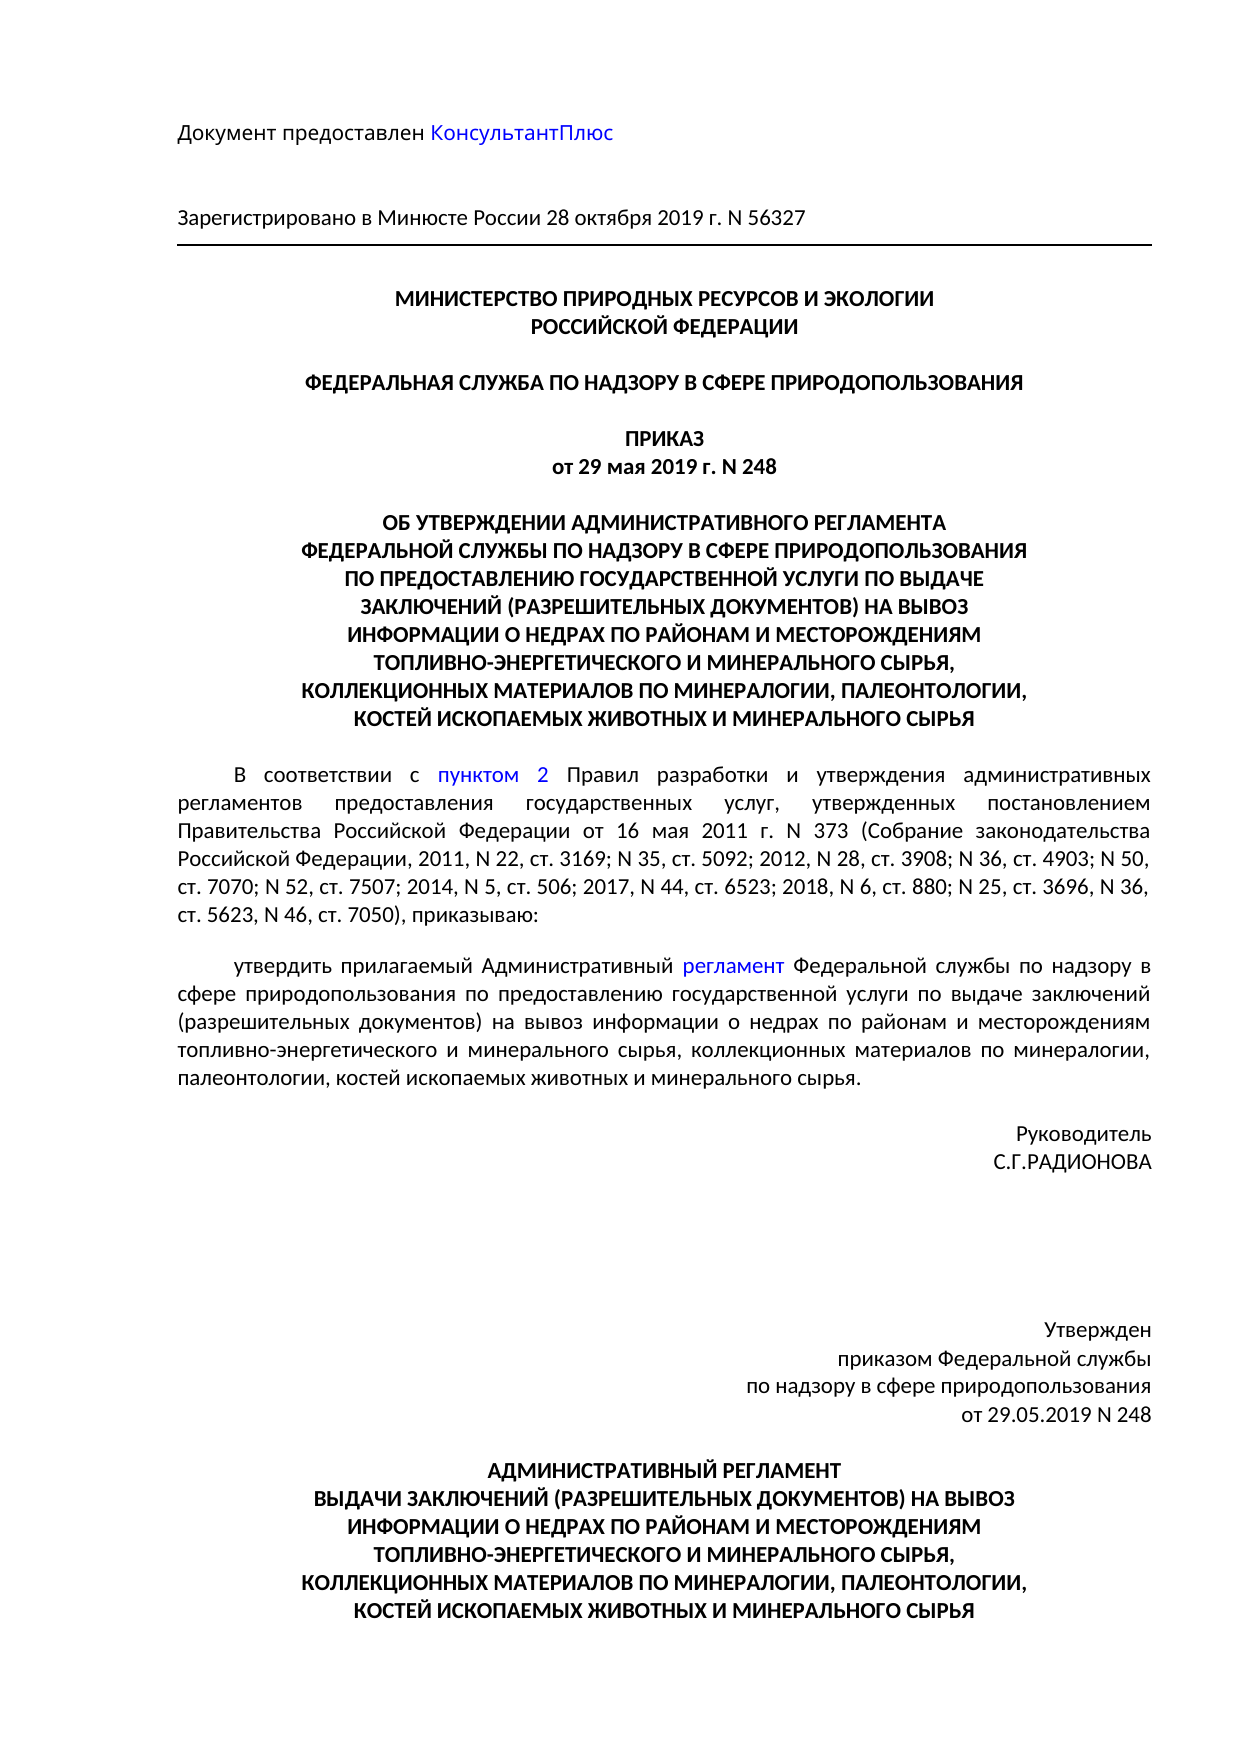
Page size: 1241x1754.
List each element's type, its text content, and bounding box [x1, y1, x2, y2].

title КОСТЕЙ ИСКОПАЕМЫХ ЖИВОТНЫХ И МИНЕРАЛЬНОГО СЫРЬЯ [177, 704, 1152, 732]
title ТОПЛИВНО-ЭНЕРГЕТИЧЕСКОГО И МИНЕРАЛЬНОГО СЫРЬЯ, [177, 1540, 1152, 1568]
title ПРИКАЗ [177, 424, 1152, 452]
text Зарегистрировано в Минюсте России 28 октября 2019 г. N 56327 [177, 203, 1152, 231]
title ПО ПРЕДОСТАВЛЕНИЮ ГОСУДАРСТВЕННОЙ УСЛУГИ ПО ВЫДАЧЕ [177, 564, 1152, 592]
title ОБ УТВЕРЖДЕНИИ АДМИНИСТРАТИВНОГО РЕГЛАМЕНТА [177, 508, 1152, 536]
title КОЛЛЕКЦИОННЫХ МАТЕРИАЛОВ ПО МИНЕРАЛОГИИ, ПАЛЕОНТОЛОГИИ, [177, 1568, 1152, 1596]
title ВЫДАЧИ ЗАКЛЮЧЕНИЙ (РАЗРЕШИТЕЛЬНЫХ ДОКУМЕНТОВ) НА ВЫВОЗ [177, 1484, 1152, 1512]
title от 29 мая 2019 г. N 248 [177, 452, 1152, 480]
title АДМИНИСТРАТИВНЫЙ РЕГЛАМЕНТ [177, 1456, 1152, 1484]
text утвердить прилагаемый Административный регламент Федеральной службы по надзору в сфере природопользования по предоставлению государственной услуги по выдаче заключений (разрешительных документов) на вывоз информации о недрах по районам и месторождениям топливно-энергетического и минерального сырья, коллекционных материалов по минералогии, палеонтологии, костей ископаемых животных и минерального сырья. [177, 951, 1152, 1091]
text Руководитель [177, 1119, 1152, 1147]
text по надзору в сфере природопользования [177, 1372, 1152, 1400]
title КОСТЕЙ ИСКОПАЕМЫХ ЖИВОТНЫХ И МИНЕРАЛЬНОГО СЫРЬЯ [177, 1596, 1152, 1624]
text приказом Федеральной службы [177, 1344, 1152, 1372]
title ЗАКЛЮЧЕНИЙ (РАЗРЕШИТЕЛЬНЫХ ДОКУМЕНТОВ) НА ВЫВОЗ [177, 592, 1152, 620]
text Утвержден [177, 1316, 1152, 1344]
title РОССИЙСКОЙ ФЕДЕРАЦИИ [177, 312, 1152, 340]
title МИНИСТЕРСТВО ПРИРОДНЫХ РЕСУРСОВ И ЭКОЛОГИИ [177, 284, 1152, 312]
title ТОПЛИВНО-ЭНЕРГЕТИЧЕСКОГО И МИНЕРАЛЬНОГО СЫРЬЯ, [177, 648, 1152, 676]
title ФЕДЕРАЛЬНАЯ СЛУЖБА ПО НАДЗОРУ В СФЕРЕ ПРИРОДОПОЛЬЗОВАНИЯ [177, 368, 1152, 396]
text С.Г.РАДИОНОВА [177, 1147, 1152, 1176]
text от 29.05.2019 N 248 [177, 1400, 1152, 1428]
title ФЕДЕРАЛЬНОЙ СЛУЖБЫ ПО НАДЗОРУ В СФЕРЕ ПРИРОДОПОЛЬЗОВАНИЯ [177, 536, 1152, 564]
text В соответствии с пунктом 2 Правил разработки и утверждения административных регламентов предоставления государственных услуг, утвержденных постановлением Правительства Российской Федерации от 16 мая 2011 г. N 373 (Собрание законодательства Российской Федерации, 2011, N 22, ст. 3169; N 35, ст. 5092; 2012, N 28, ст. 3908; N 36, ст. 4903; N 50, ст. 7070; N 52, ст. 7507; 2014, N 5, ст. 506; 2017, N 44, ст. 6523; 2018, N 6, ст. 880; N 25, ст. 3696, N 36, ст. 5623, N 46, ст. 7050), приказываю: [177, 760, 1152, 928]
title ИНФОРМАЦИИ О НЕДРАХ ПО РАЙОНАМ И МЕСТОРОЖДЕНИЯМ [177, 620, 1152, 648]
title Документ предоставлен КонсультантПлюс [177, 118, 1152, 175]
title ИНФОРМАЦИИ О НЕДРАХ ПО РАЙОНАМ И МЕСТОРОЖДЕНИЯМ [177, 1512, 1152, 1540]
title КОЛЛЕКЦИОННЫХ МАТЕРИАЛОВ ПО МИНЕРАЛОГИИ, ПАЛЕОНТОЛОГИИ, [177, 676, 1152, 704]
